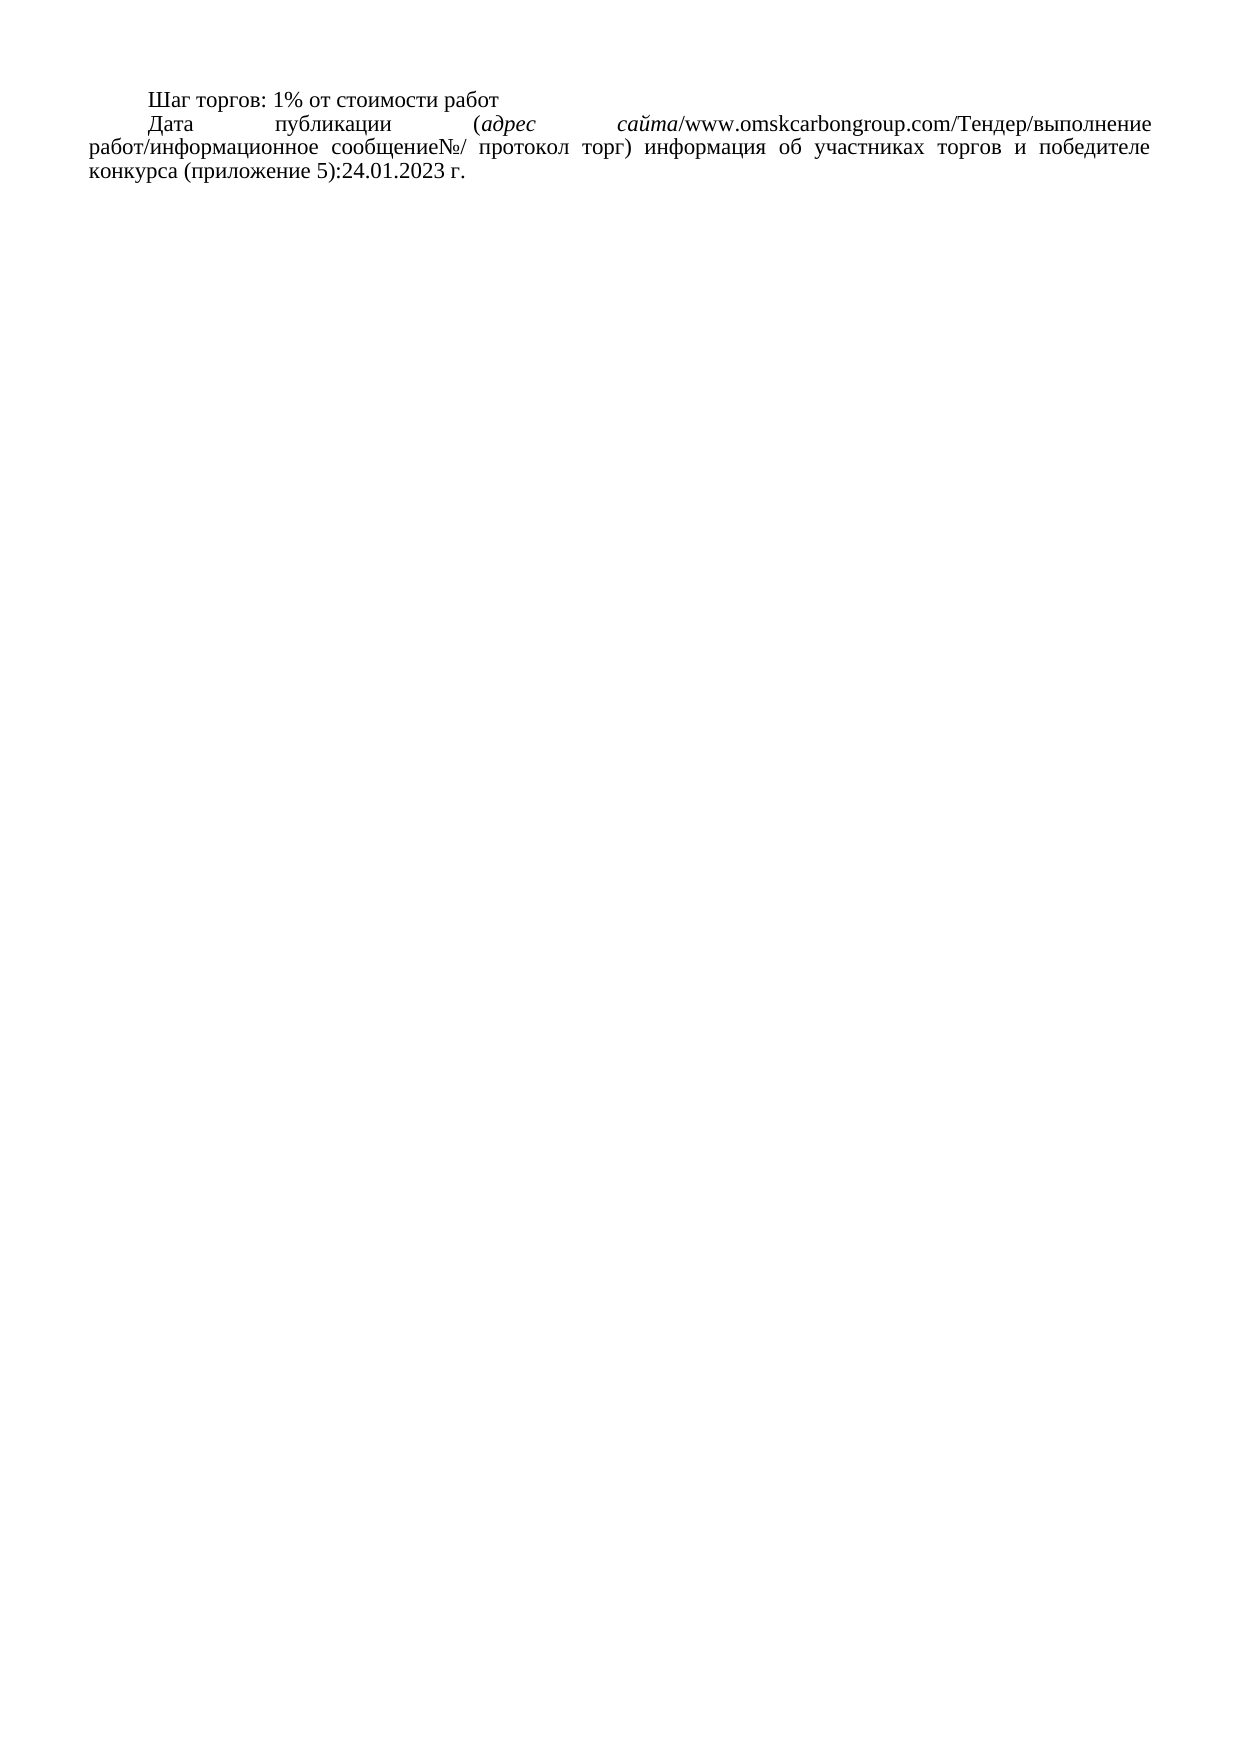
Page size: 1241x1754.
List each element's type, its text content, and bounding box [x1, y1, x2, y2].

text Дата публикации (адрес сайта/www.omskcarbongroup.com/Тендер/выполнение работ/информационное сообщение№/ протокол торг) информация об участниках торгов и победителе конкурса (приложение 5):24.01.2023 г. [89, 112, 1152, 183]
text Шаг торгов: 1% от стоимости работ [89, 89, 1152, 112]
